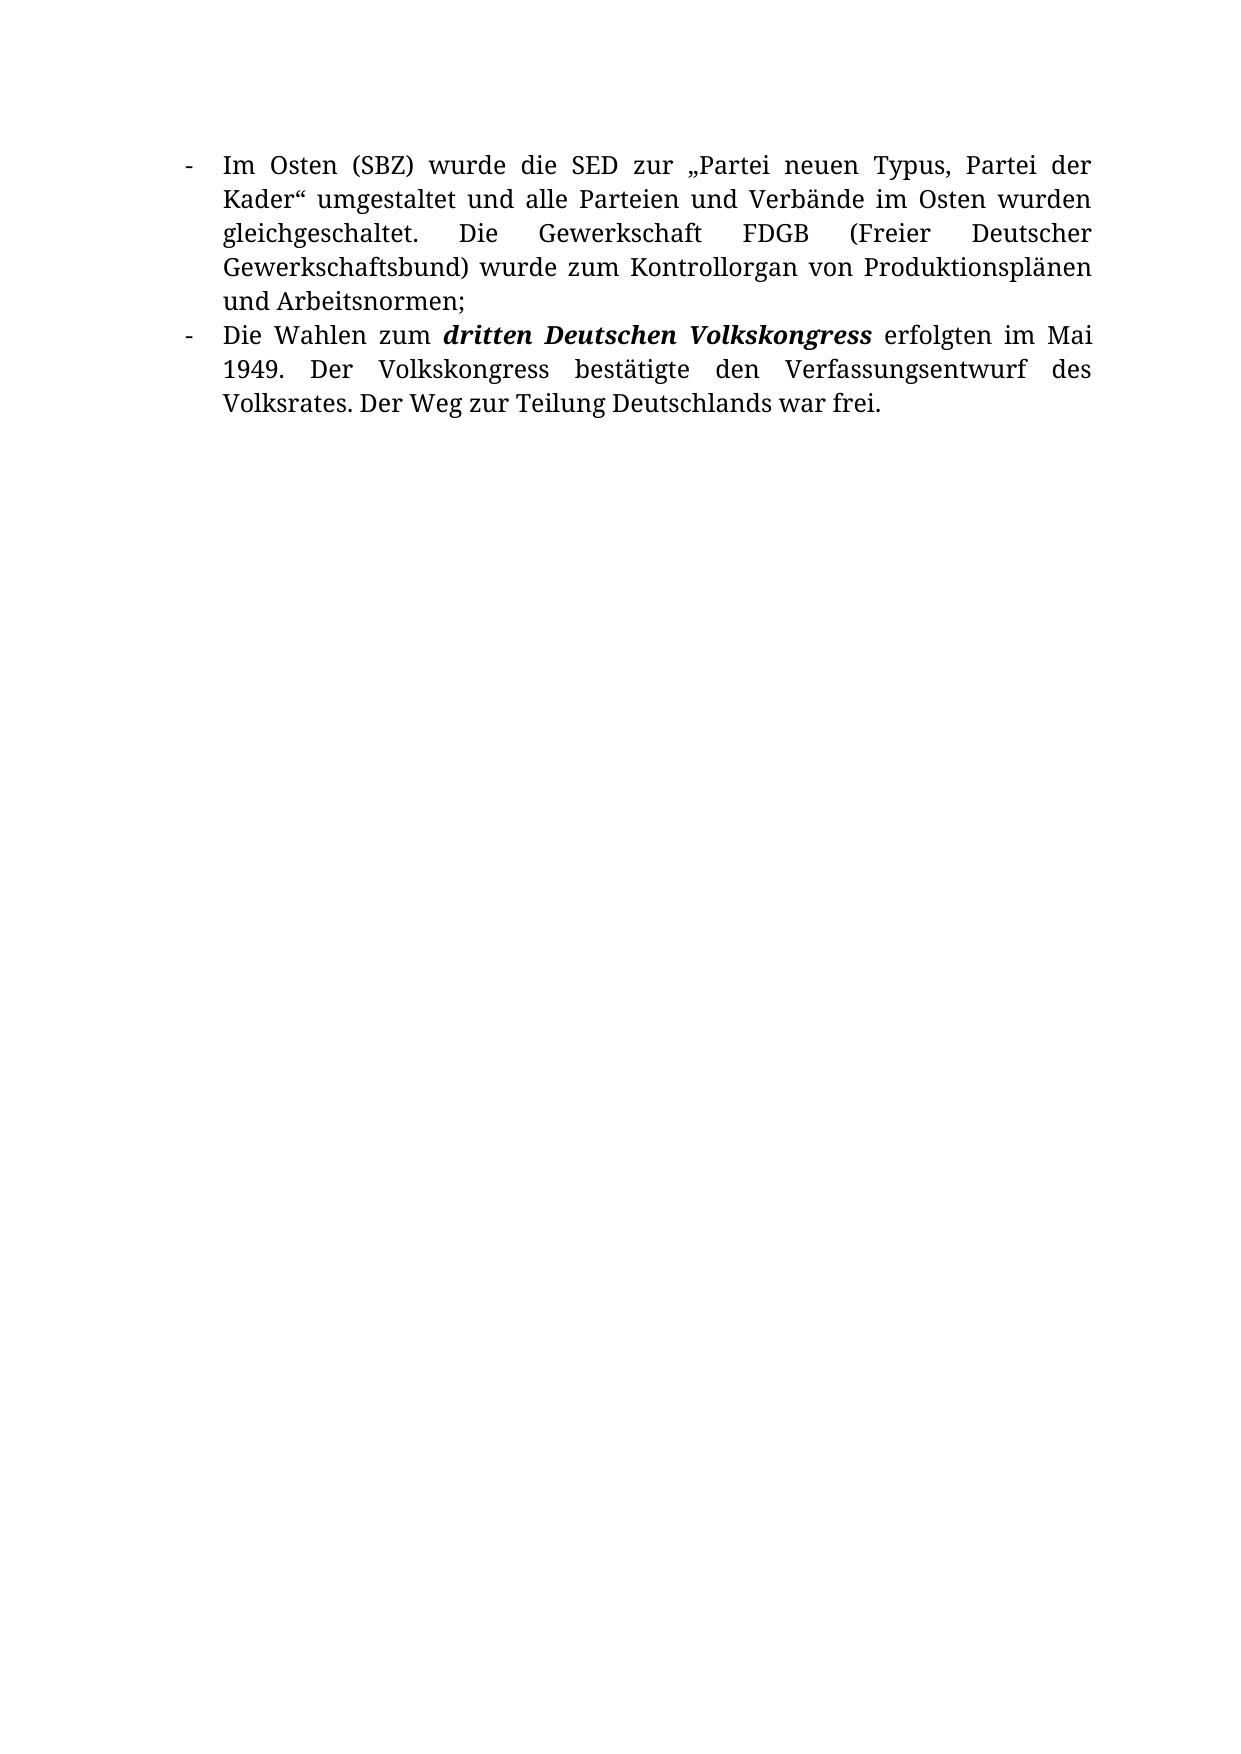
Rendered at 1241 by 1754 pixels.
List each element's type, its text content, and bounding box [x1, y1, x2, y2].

list Die Wahlen zum dritten Deutschen Volkskongress erfolgten im Mai 1949. Der Volkskongress bestätigte den Verfassungsentwurf des Volksrates. Der Weg zur Teilung Deutschlands war frei. [185, 318, 1093, 420]
list Im Osten (SBZ) wurde die SED zur „Partei neuen Typus, Partei der Kader“ umgestaltet und alle Parteien und Verbände im Osten wurden gleichgeschaltet. Die Gewerkschaft FDGB (Freier Deutscher Gewerkschaftsbund) wurde zum Kontrollorgan von Produktionsplänen und Arbeitsnormen; [185, 148, 1093, 318]
